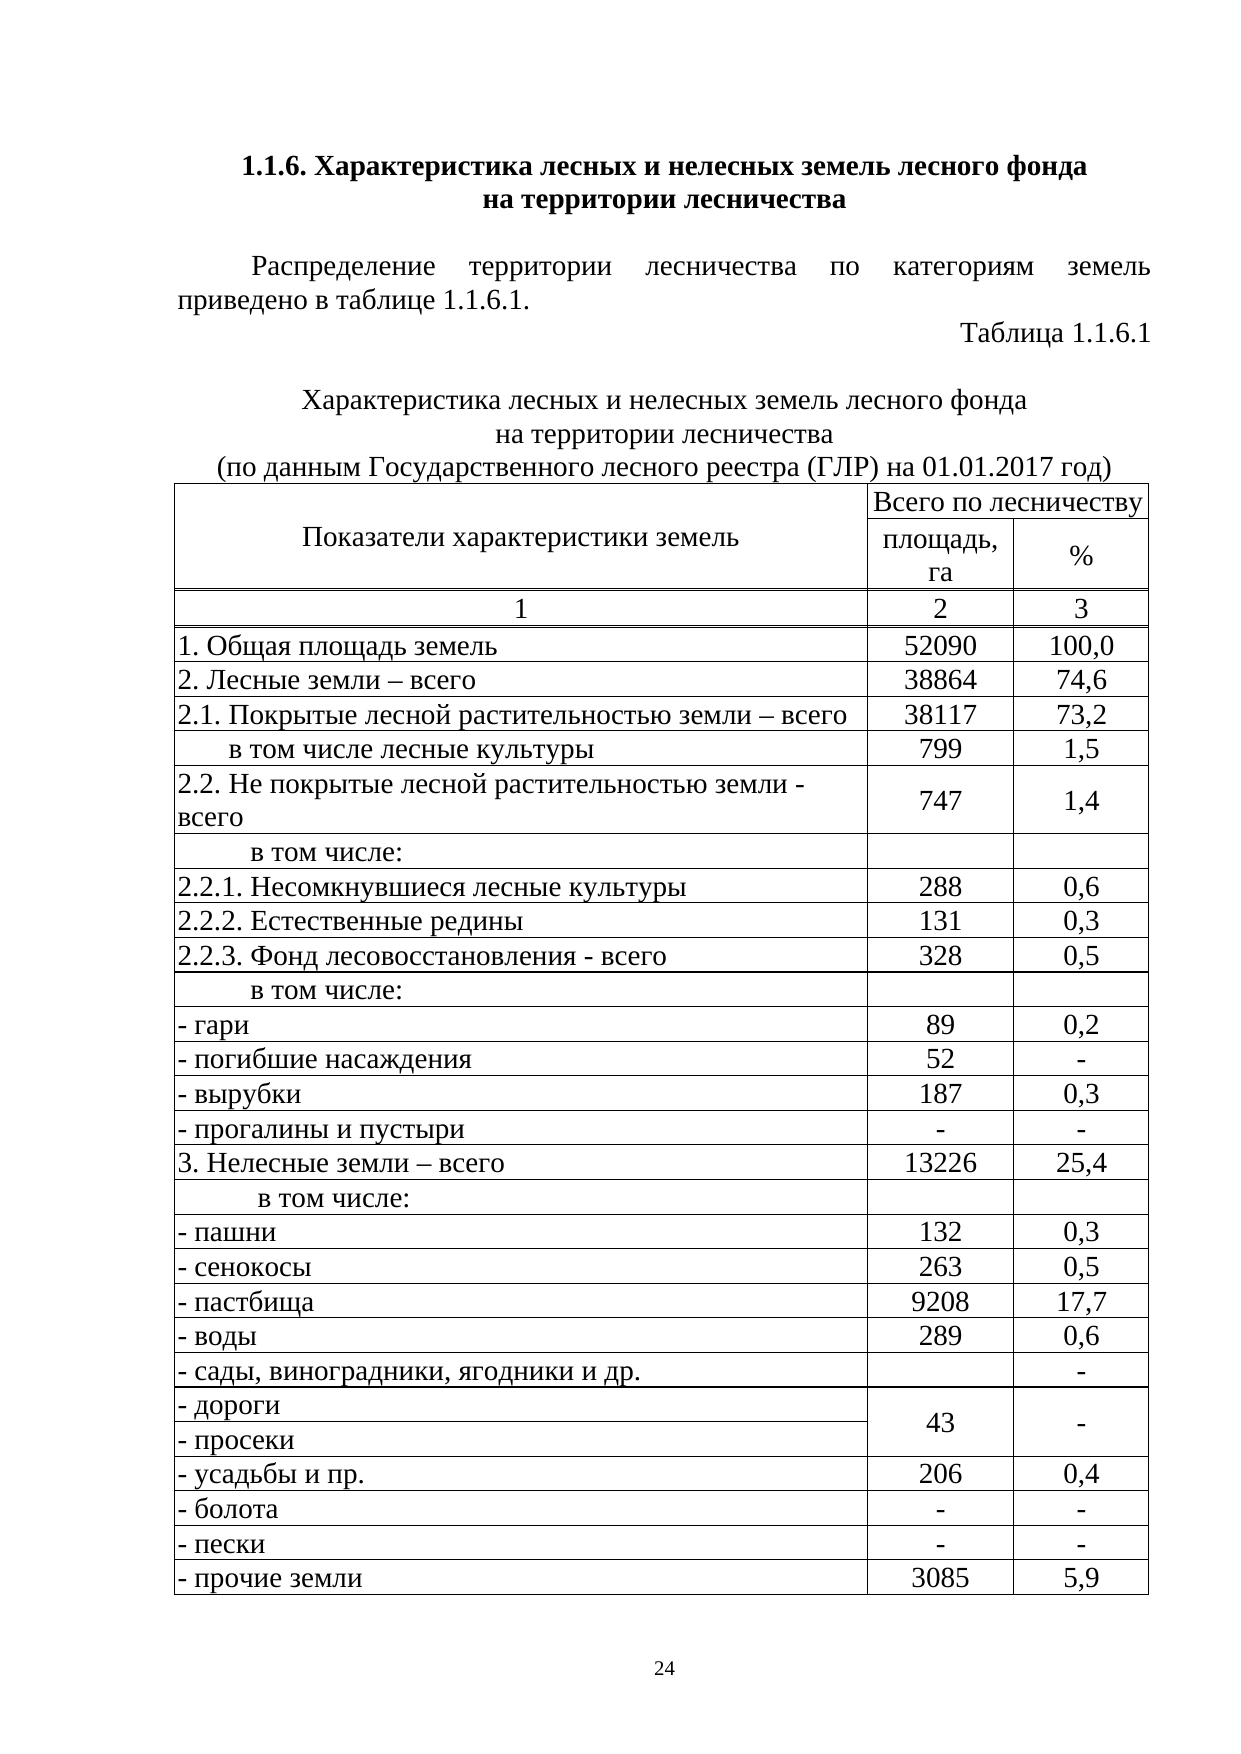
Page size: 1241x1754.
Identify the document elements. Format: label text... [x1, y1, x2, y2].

table_cell 5,9 [1014, 1560, 1148, 1594]
table_cell - пески [175, 1526, 867, 1559]
text (по данным Государственного лесного реестра (ГЛР) на 01.01.2017 год) [177, 449, 1152, 483]
table_cell - сады, виноградники, ягодники и др. [175, 1353, 867, 1386]
table_cell [1014, 834, 1148, 868]
table_cell 2.2.2. Естественные редины [175, 903, 867, 937]
table_cell [1014, 1180, 1148, 1213]
table_cell 1. Общая площадь земель [175, 628, 867, 661]
table_cell 0,5 [1014, 1249, 1148, 1283]
table_cell - [1014, 1388, 1148, 1456]
table_cell - пашни [175, 1215, 867, 1248]
table_cell - воды [175, 1318, 867, 1352]
table_cell 100,0 [1014, 628, 1148, 661]
table_cell 289 [868, 1318, 1013, 1352]
table_cell - вырубки [175, 1076, 867, 1110]
table_cell 89 [868, 1007, 1013, 1041]
table_cell 52 [868, 1042, 1013, 1075]
table_cell - усадьбы и пр. [175, 1457, 867, 1490]
table_cell 0,3 [1014, 1076, 1148, 1110]
table_cell 3. Нелесные земли – всего [175, 1145, 867, 1179]
table_cell 132 [868, 1215, 1013, 1248]
table_cell 263 [868, 1249, 1013, 1283]
table_cell 74,6 [1014, 662, 1148, 696]
table_cell - [868, 1491, 1013, 1525]
table_cell 0,3 [1014, 903, 1148, 937]
table_cell 131 [868, 903, 1013, 937]
table_cell 2.1. Покрытые лесной растительностью земли – всего [175, 697, 867, 730]
table_cell 3 [1014, 591, 1148, 624]
table_cell [868, 834, 1013, 868]
table_cell 2. Лесные земли – всего [175, 662, 867, 696]
table_cell 25,4 [1014, 1145, 1148, 1179]
table_cell - [1014, 1111, 1148, 1144]
table_cell - погибшие насаждения [175, 1042, 867, 1075]
table_cell - дороги [175, 1388, 867, 1421]
table_header Показатели характеристики земель [175, 484, 867, 588]
table_cell % [1014, 519, 1148, 588]
table_cell 3085 [868, 1560, 1013, 1594]
table_cell 73,2 [1014, 697, 1148, 730]
table_cell в том числе лесные культуры [175, 731, 867, 765]
table_cell 328 [868, 938, 1013, 971]
table_cell - пастбища [175, 1284, 867, 1317]
table_cell 747 [868, 766, 1013, 833]
table_cell [868, 973, 1013, 1006]
table_cell - прогалины и пустыри [175, 1111, 867, 1144]
table_cell 1 [175, 591, 867, 624]
table_cell 2.2.1. Несомкнувшиеся лесные культуры [175, 869, 867, 902]
table_cell 0,6 [1014, 1318, 1148, 1352]
table_cell 1,4 [1014, 766, 1148, 833]
table_cell - [1014, 1042, 1148, 1075]
table_cell [868, 1353, 1013, 1386]
table_cell 13226 [868, 1145, 1013, 1179]
table_cell 0,6 [1014, 869, 1148, 902]
table_cell 0,2 [1014, 1007, 1148, 1041]
table_cell - гари [175, 1007, 867, 1041]
table_cell 0,3 [1014, 1215, 1148, 1248]
table_cell в том числе: [175, 973, 867, 1006]
table_cell 187 [868, 1076, 1013, 1110]
table_cell - [868, 1526, 1013, 1559]
table_cell 2.2. Не покрытые лесной растительностью земли - всего [175, 766, 867, 833]
table_cell [1014, 973, 1148, 1006]
text Характеристика лесных и нелесных земель лесного фонда [177, 382, 1152, 416]
text Таблица 1.1.6.1 [177, 315, 1152, 349]
table_cell [868, 1180, 1013, 1213]
table_cell 2 [868, 591, 1013, 624]
table_cell 52090 [868, 628, 1013, 661]
table_cell - [1014, 1353, 1148, 1386]
table_cell 43 [868, 1388, 1013, 1456]
table_cell - [1014, 1491, 1148, 1525]
table_cell 17,7 [1014, 1284, 1148, 1317]
text Распределение территории лесничества по категориям земель приведено в таблице 1.1.6.1. [177, 248, 1152, 315]
table_cell в том числе: [175, 1180, 867, 1213]
table_cell - просеки [175, 1422, 867, 1456]
table_cell 0,4 [1014, 1457, 1148, 1490]
subtitle 1.1.6. Характеристика лесных и нелесных земель лесного фонда на территории лесничества [177, 148, 1152, 215]
table_cell 38864 [868, 662, 1013, 696]
table_cell 799 [868, 731, 1013, 765]
table_cell 288 [868, 869, 1013, 902]
table_cell площадь, га [868, 519, 1013, 588]
table_cell - прочие земли [175, 1560, 867, 1594]
table_header Всего по лесничеству [868, 484, 1148, 518]
table_cell - сенокосы [175, 1249, 867, 1283]
table_cell - [1014, 1526, 1148, 1559]
table_cell - болота [175, 1491, 867, 1525]
table_cell 0,5 [1014, 938, 1148, 971]
table_cell - [868, 1111, 1013, 1144]
table_cell в том числе: [175, 834, 867, 868]
table_cell 38117 [868, 697, 1013, 730]
table_cell 206 [868, 1457, 1013, 1490]
table_cell 1,5 [1014, 731, 1148, 765]
table_cell 2.2.3. Фонд лесовосстановления - всего [175, 938, 867, 971]
table_cell 9208 [868, 1284, 1013, 1317]
text на территории лесничества [177, 416, 1152, 449]
